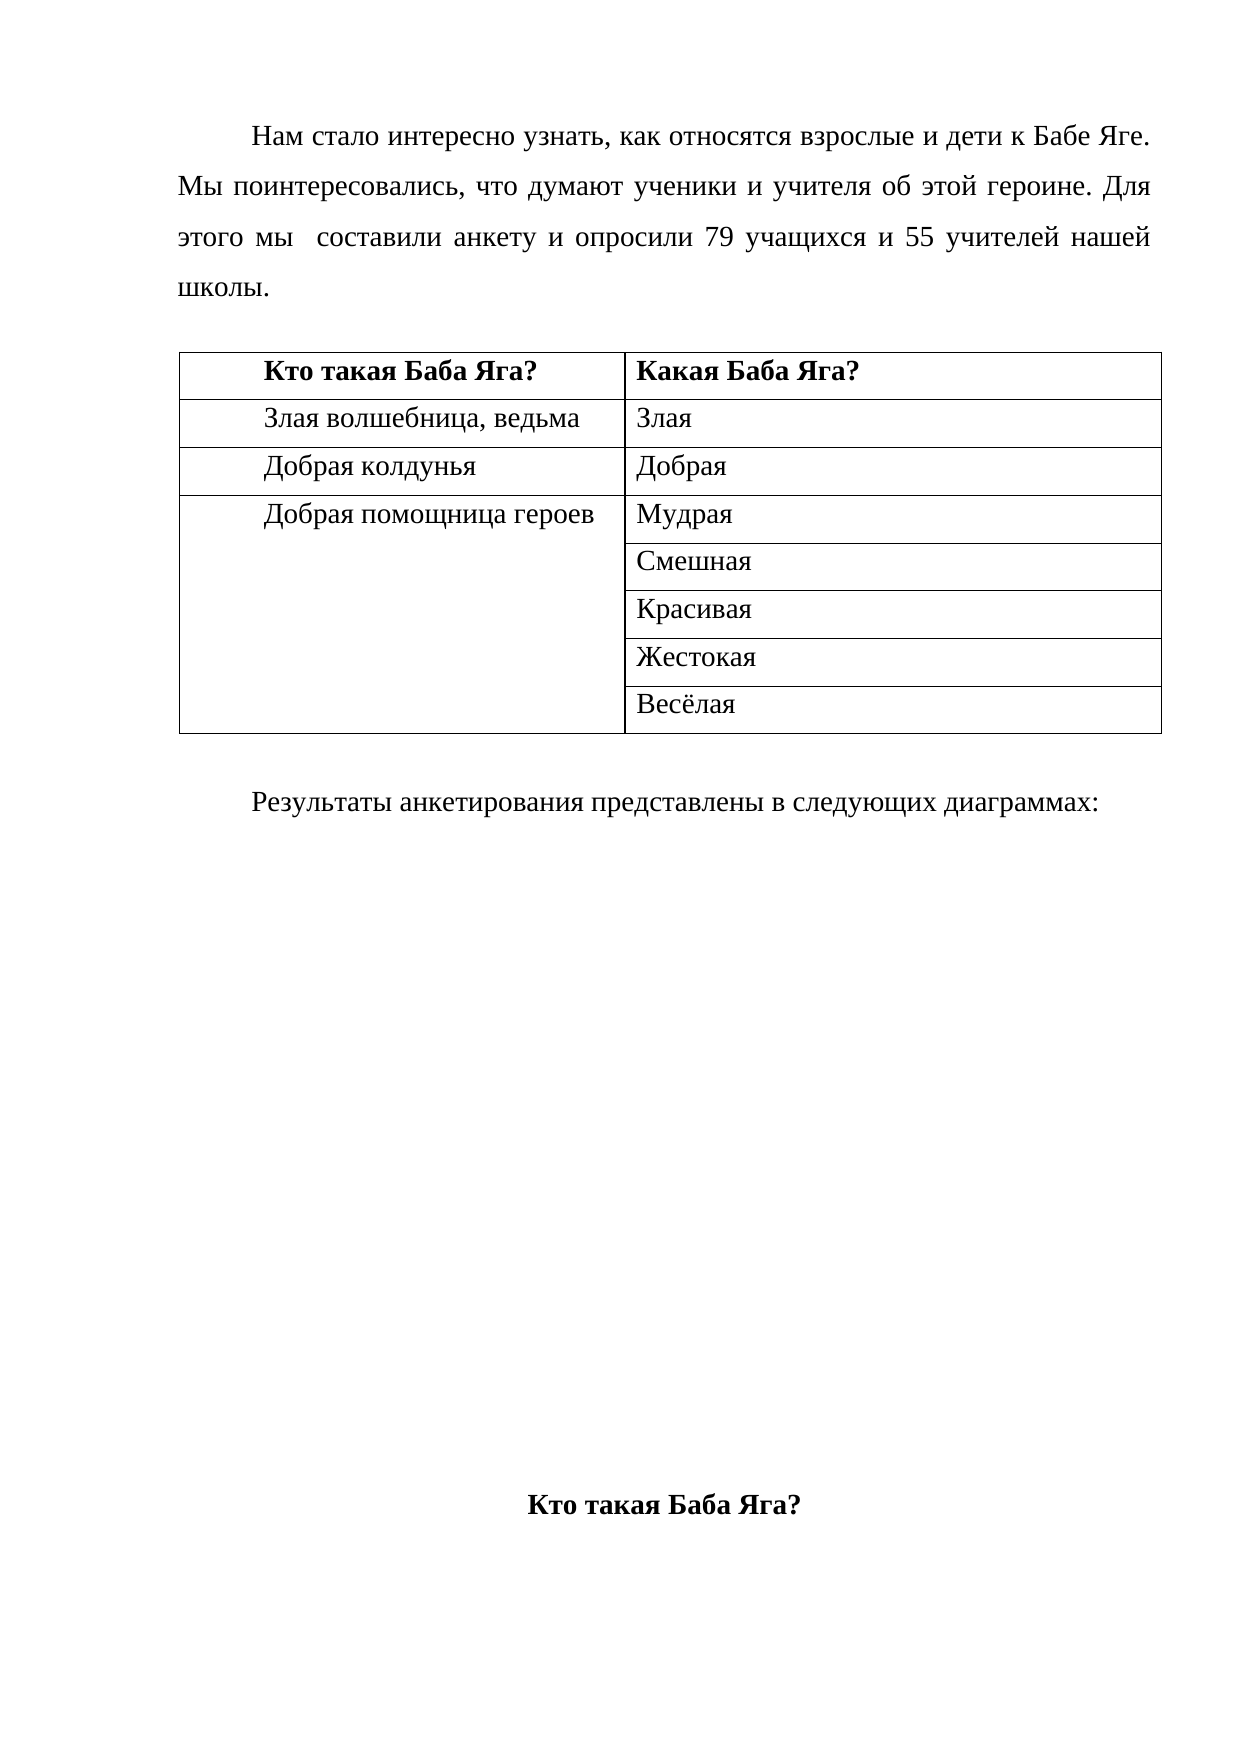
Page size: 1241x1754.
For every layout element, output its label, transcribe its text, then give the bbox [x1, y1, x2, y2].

text Результаты анкетирования представлены в следующих диаграммах: [177, 784, 1152, 818]
table_cell Добрая [626, 448, 1161, 495]
table_cell Добрая помощница героев [180, 496, 624, 733]
table_cell Добрая колдунья [180, 448, 624, 495]
table_cell Смешная [626, 544, 1161, 590]
table_cell Красивая [626, 591, 1161, 638]
table_cell Злая волшебница, ведьма [180, 400, 624, 447]
table_cell Жестокая [626, 639, 1161, 686]
table_header Кто такая Баба Яга? [180, 353, 624, 399]
table_cell Мудрая [626, 496, 1161, 542]
table_cell Злая [626, 400, 1161, 447]
table_cell Весёлая [626, 687, 1161, 733]
text Кто такая Баба Яга? [177, 1487, 1152, 1520]
text Нам стало интересно узнать, как относятся взрослые и дети к Бабе Яге. Мы поинтересовались, что думают ученики и учителя об этой героине. Для этого мы составили анкету и опросили 79 учащихся и 55 учителей нашей школы. [177, 118, 1152, 303]
table_header Какая Баба Яга? [626, 353, 1161, 399]
